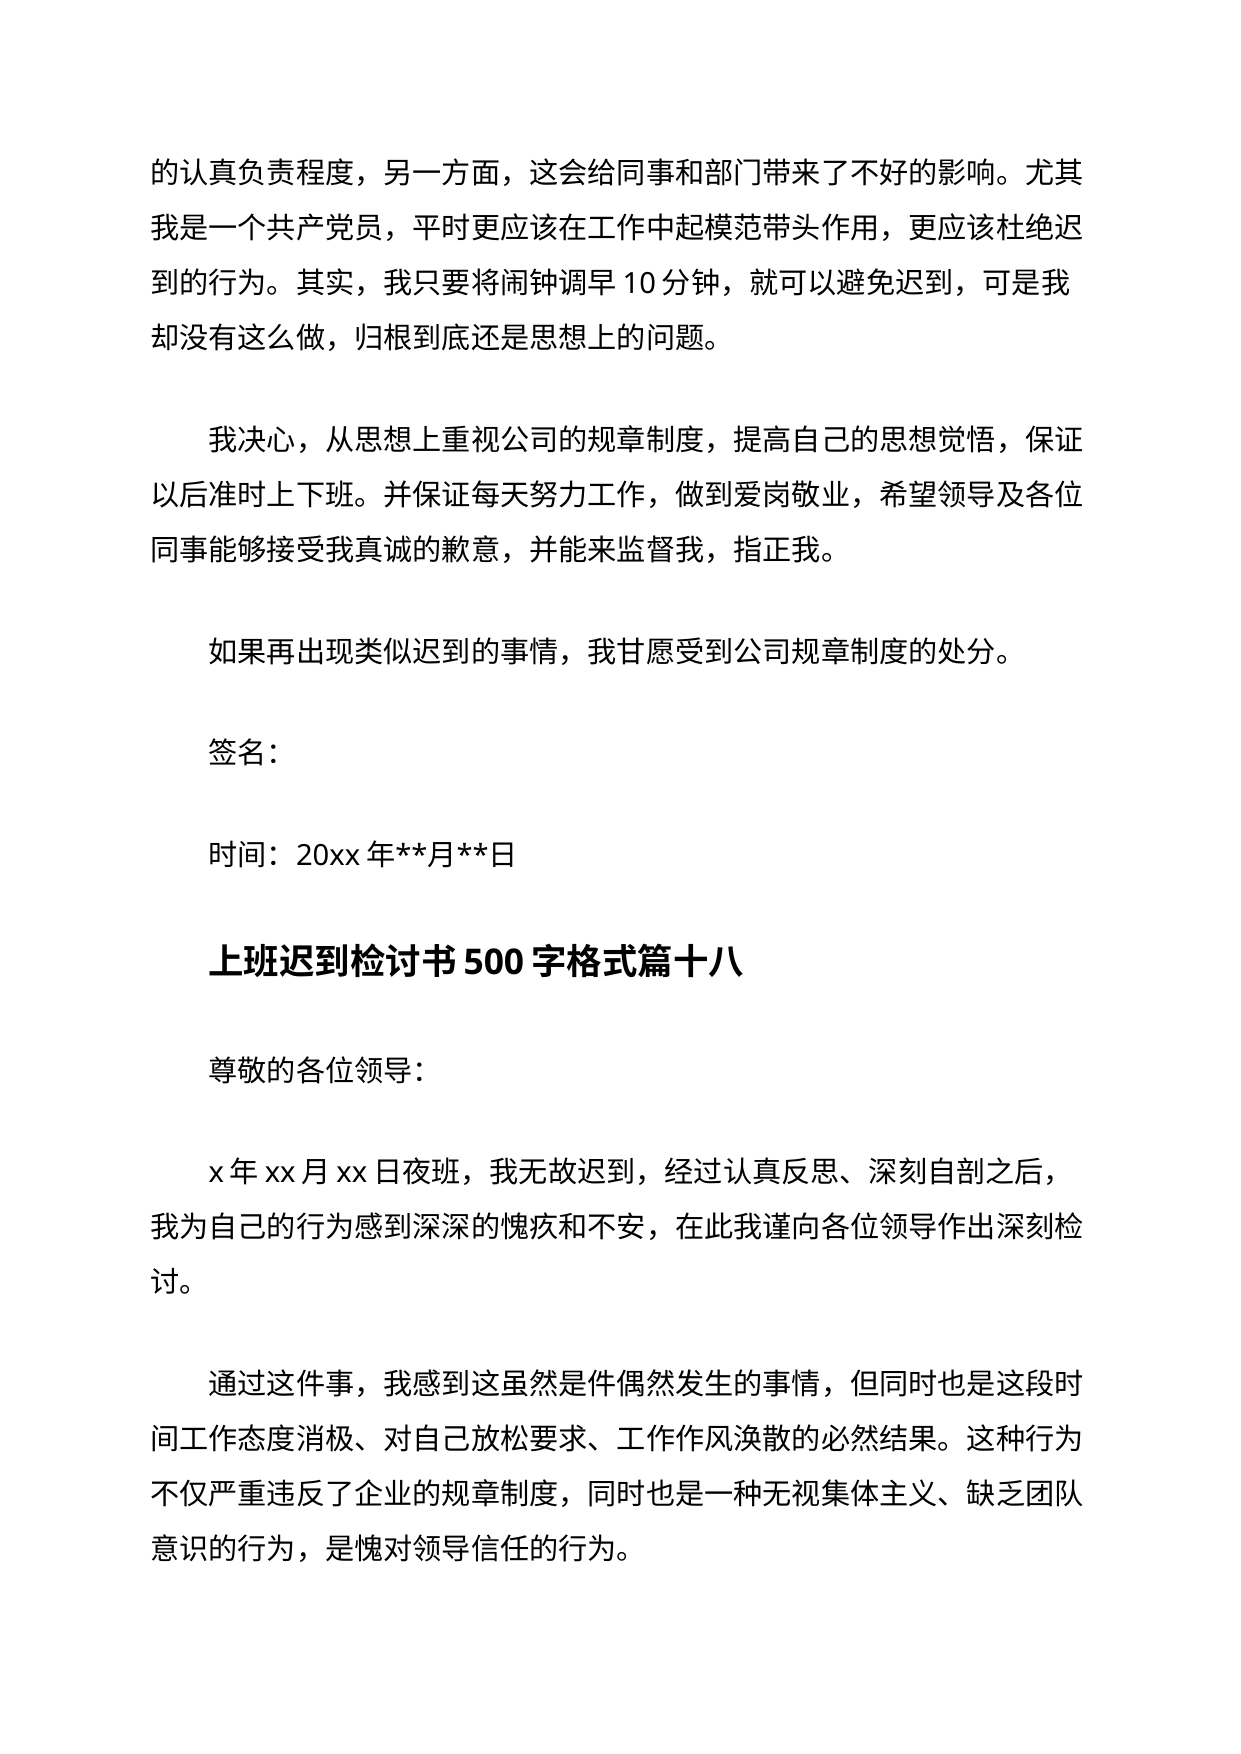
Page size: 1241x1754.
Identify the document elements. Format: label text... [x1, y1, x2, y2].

text x年xx月xx日夜班，我无故迟到，经过认真反思、深刻自剖之后，我为自己的行为感到深深的愧疚和不安，在此我谨向各位领导作出深刻检讨。 [150, 1149, 1090, 1301]
text 时间：20xx年**月**日 [150, 832, 1090, 874]
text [150, 150, 1090, 357]
text 上班迟到检讨书500字格式篇十八 [150, 934, 1090, 985]
text 我决心，从思想上重视公司的规章制度，提高自己的思想觉悟，保证以后准时上下班。并保证每天努力工作，做到爱岗敬业，希望领导及各位同事能够接受我真诚的歉意，并能来监督我，指正我。 [150, 417, 1090, 569]
text 尊敬的各位领导： [150, 1047, 1090, 1089]
text 通过这件事，我感到这虽然是件偶然发生的事情，但同时也是这段时间工作态度消极、对自己放松要求、工作作风涣散的必然结果。这种行为不仅严重违反了企业的规章制度，同时也是一种无视集体主义、缺乏团队意识的行为，是愧对领导信任的行为。 [150, 1361, 1090, 1568]
text 如果再出现类似迟到的事情，我甘愿受到公司规章制度的处分。 [150, 628, 1090, 670]
text 签名： [150, 730, 1090, 772]
